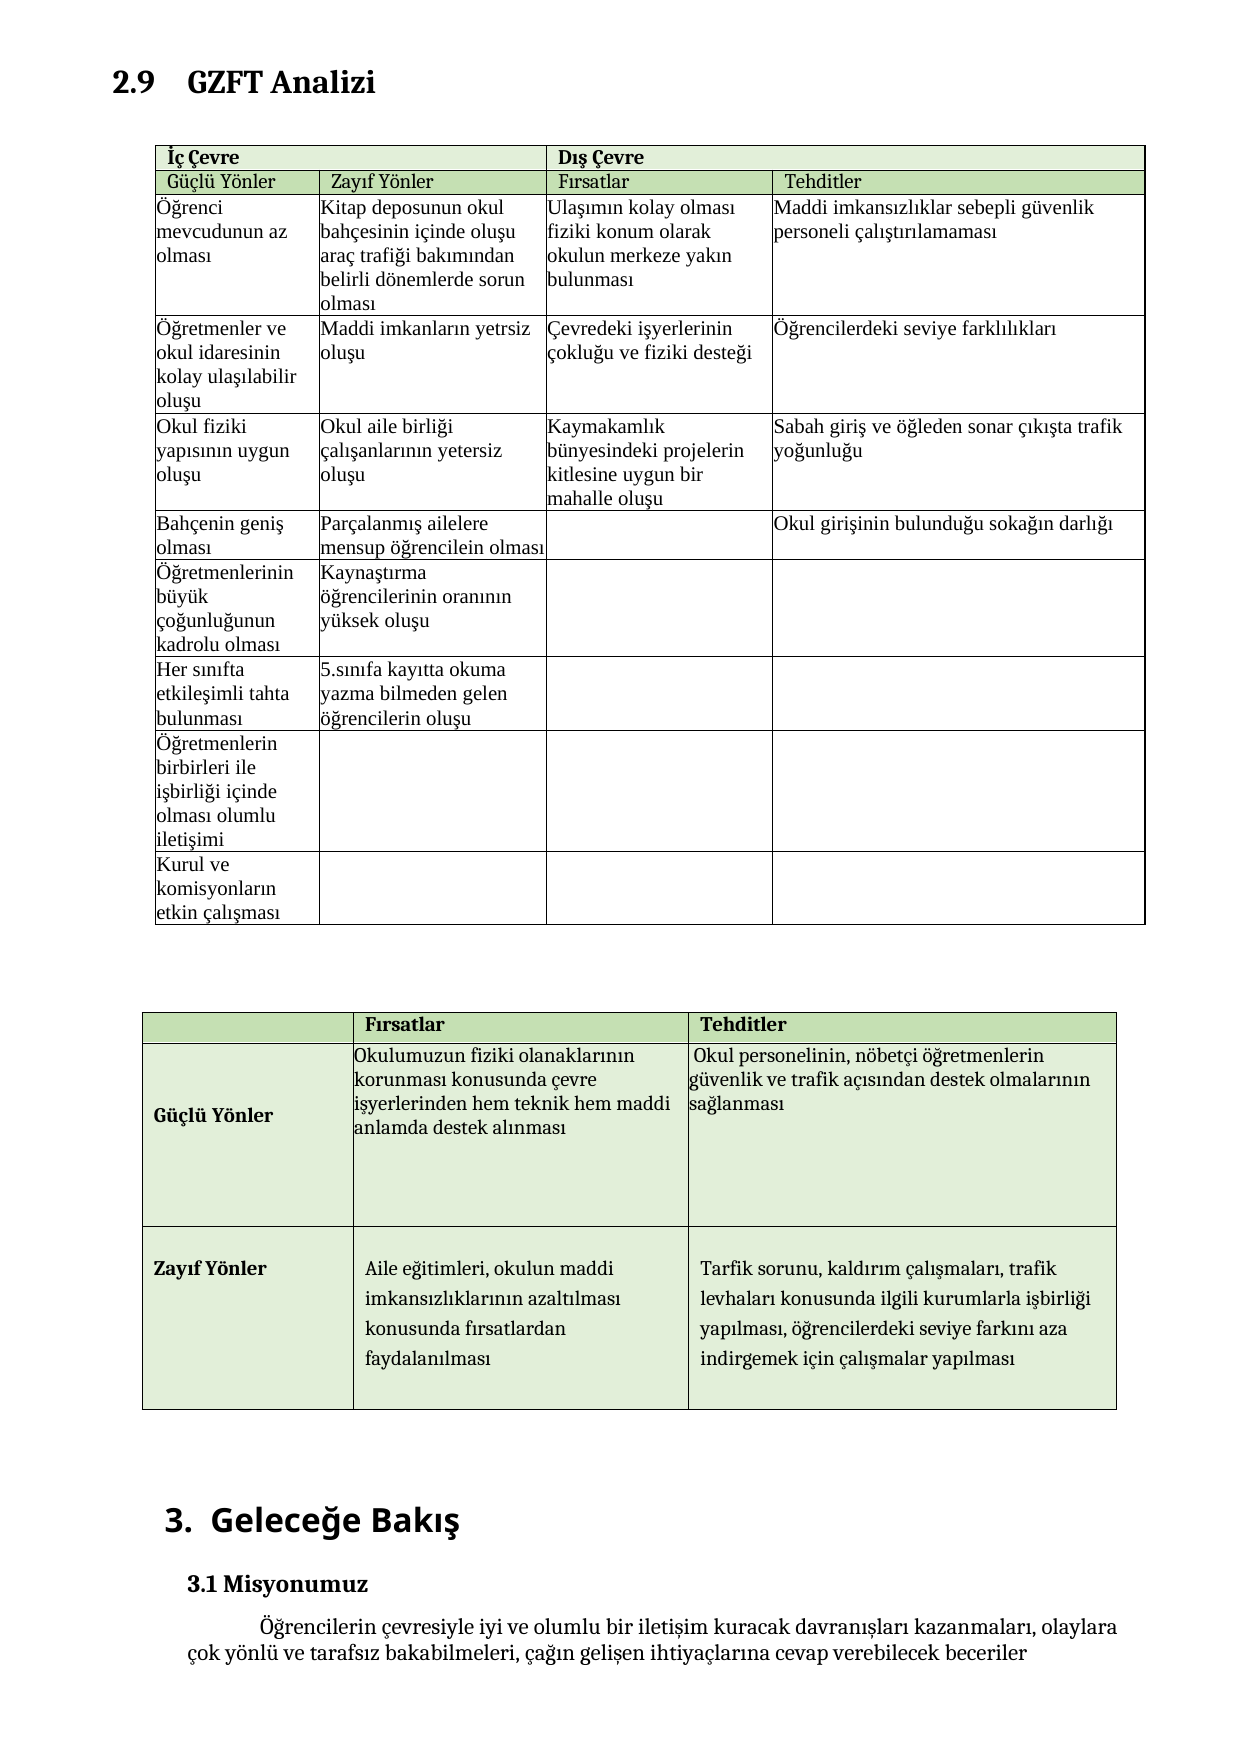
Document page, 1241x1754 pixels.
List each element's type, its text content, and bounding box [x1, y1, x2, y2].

table_cell Sabah giriş ve öğleden sonar çıkışta trafik yoğunluğu [773, 414, 1144, 510]
table_cell Kitap deposunun okul bahçesinin içinde oluşu araç trafiği bakımından belirli dönemlerde sorun olması [320, 195, 546, 315]
table_cell Öğretmenlerinin büyük çoğunluğunun kadrolu olması [156, 560, 319, 656]
table_cell [547, 657, 772, 729]
table_cell [320, 731, 546, 851]
table_header Dış Çevre [547, 146, 1144, 169]
table_cell Çevredeki işyerlerinin çokluğu ve fiziki desteği [547, 316, 772, 412]
table_header [143, 1013, 353, 1042]
table_cell Kaynaştırma öğrencilerinin oranının yüksek oluşu [320, 560, 546, 656]
table_header İç Çevre [156, 146, 546, 169]
table_cell Tehditler [773, 171, 1144, 194]
table_cell Zayıf Yönler [320, 171, 546, 194]
table_cell [547, 511, 772, 559]
table_cell 5.sınıfa kayıtta okuma yazma bilmeden gelen öğrencilerin oluşu [320, 657, 546, 729]
table_cell [773, 560, 1144, 656]
table_cell Öğretmenler ve okul idaresinin kolay ulaşılabilir oluşu [156, 316, 319, 412]
text 3. Geleceğe Bakış [112, 1497, 1121, 1542]
table_cell Güçlü Yönler [156, 171, 319, 194]
table_cell Öğrencilerdeki seviye farklılıkları [773, 316, 1144, 412]
table_cell Aile eğitimleri, okulun maddi imkansızlıklarının azaltılması konusunda fırsatlardan faydalanılması [354, 1227, 688, 1409]
table_cell Kurul ve komisyonların etkin çalışması [156, 852, 319, 924]
table_cell [773, 852, 1144, 924]
table_cell [547, 731, 772, 851]
table_cell Okul personelinin, nöbetçi öğretmenlerin güvenlik ve trafik açısından destek olmalarının sağlanması [689, 1044, 1116, 1226]
table_cell [547, 852, 772, 924]
table_cell Parçalanmış ailelere mensup öğrencilein olması [320, 511, 546, 559]
table_cell Ulaşımın kolay olması fiziki konum olarak okulun merkeze yakın bulunması [547, 195, 772, 315]
table_cell Okul fiziki yapısının uygun oluşu [156, 414, 319, 510]
table_cell Öğretmenlerin birbirleri ile işbirliği içinde olması olumlu iletişimi [156, 731, 319, 851]
table_cell Maddi imkansızlıklar sebepli güvenlik personeli çalıştırılamaması [773, 195, 1144, 315]
table_cell [320, 852, 546, 924]
table_cell Fırsatlar [547, 171, 772, 194]
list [187, 1613, 1121, 1666]
table_cell [547, 560, 772, 656]
table_cell Okul girişinin bulunduğu sokağın darlığı [773, 511, 1144, 559]
list 3.1 Misyonumuz [187, 1570, 1121, 1599]
table_cell Tarfik sorunu, kaldırım çalışmaları, trafik levhaları konusunda ilgili kurumlarla işbirliği yapılması, öğrencilerdeki seviye farkını aza indirgemek için çalışmalar yapılması [689, 1227, 1116, 1409]
table_header Tehditler [689, 1013, 1116, 1042]
table_header Fırsatlar [354, 1013, 688, 1042]
table_cell [773, 731, 1144, 851]
table_cell Bahçenin geniş olması [156, 511, 319, 559]
table_cell Zayıf Yönler [143, 1227, 353, 1409]
table_cell [773, 657, 1144, 729]
table_cell Güçlü Yönler [143, 1044, 353, 1226]
table_cell Okul aile birliği çalışanlarının yetersiz oluşu [320, 414, 546, 510]
table_cell Öğrenci mevcudunun az olması [156, 195, 319, 315]
table_cell Her sınıfta etkileşimli tahta bulunması [156, 657, 319, 729]
table_cell Okulumuzun fiziki olanaklarının korunması konusunda çevre işyerlerinden hem teknik hem maddi anlamda destek alınması [354, 1044, 688, 1226]
table_cell Kaymakamlık bünyesindeki projelerin kitlesine uygun bir mahalle oluşu [547, 414, 772, 510]
table_cell Maddi imkanların yetrsiz oluşu [320, 316, 546, 412]
list GZFT Analizi [112, 63, 1121, 102]
